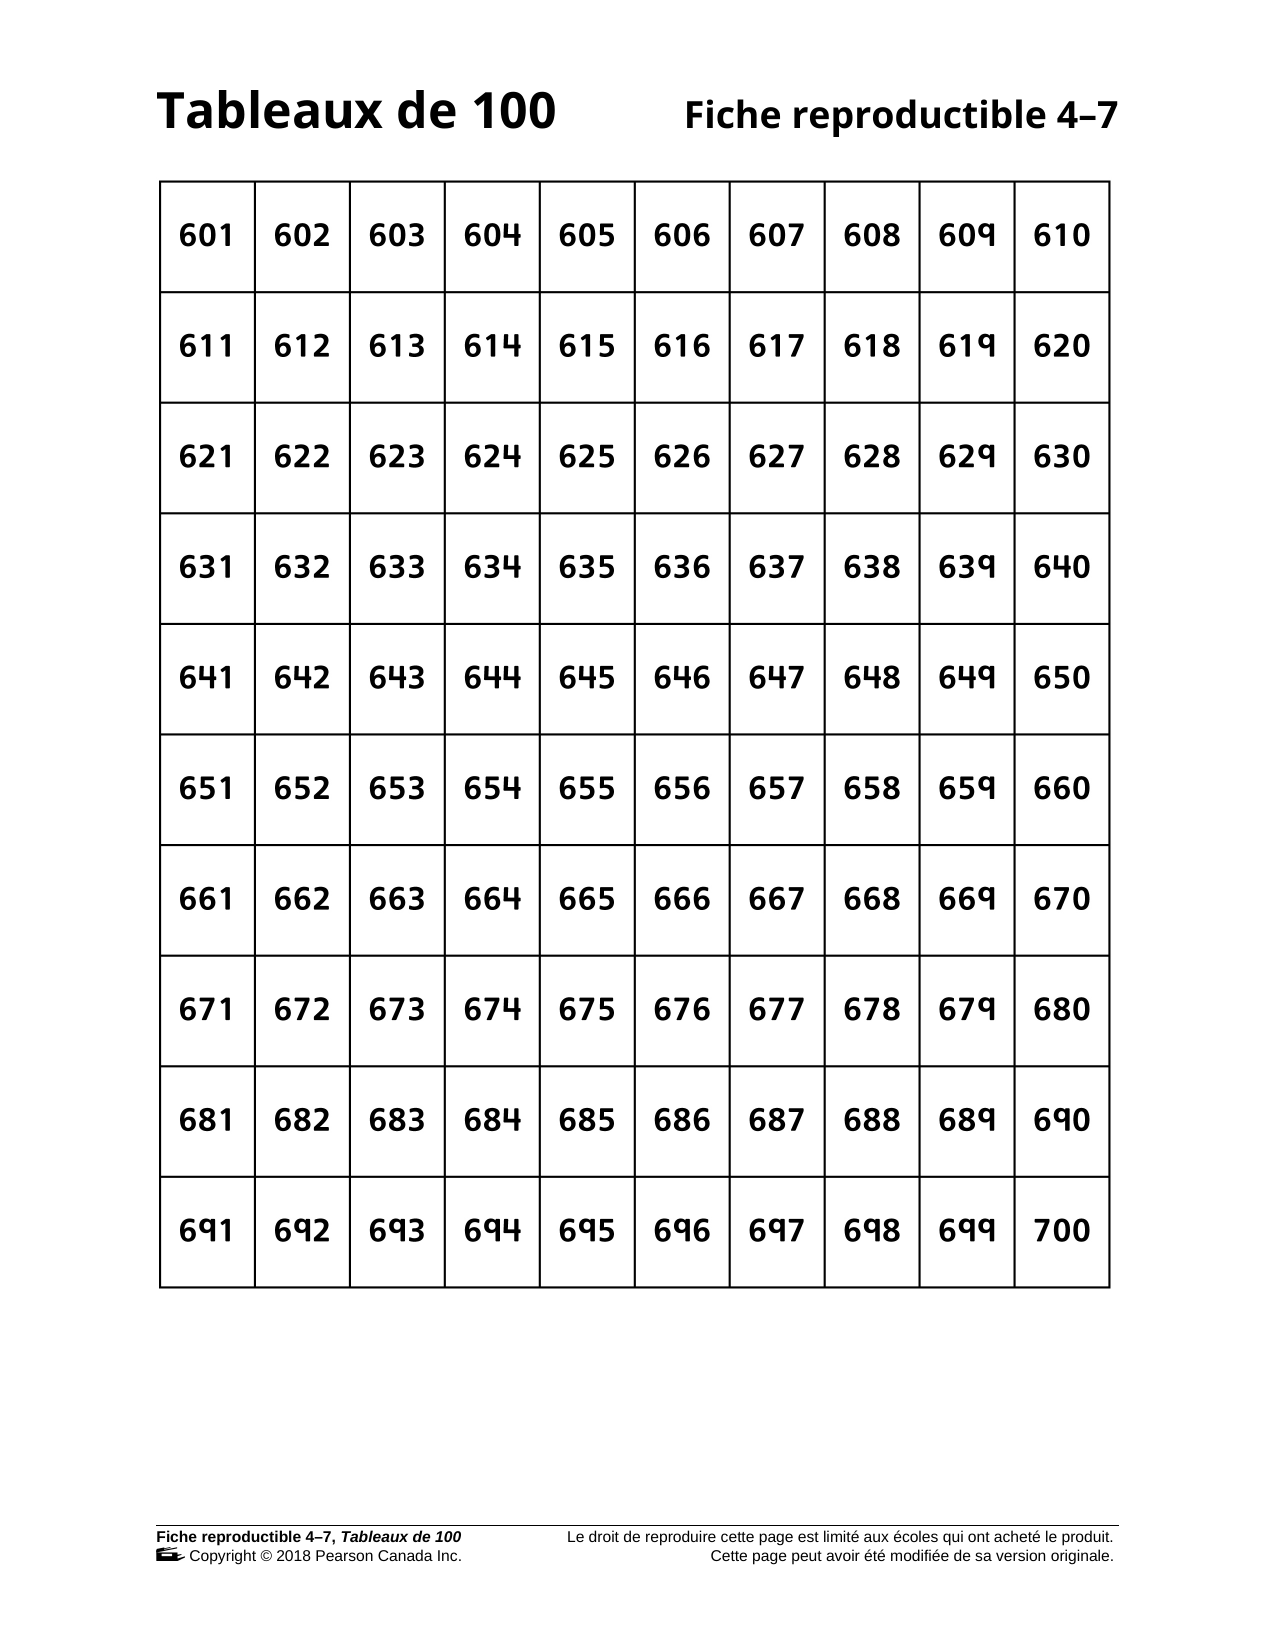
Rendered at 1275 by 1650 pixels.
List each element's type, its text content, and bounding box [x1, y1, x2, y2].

picture [156, 1547, 185, 1561]
text Tableaux de 100 Fiche reproductible 4–7 [156, 75, 1119, 143]
picture [156, 177, 1114, 1292]
